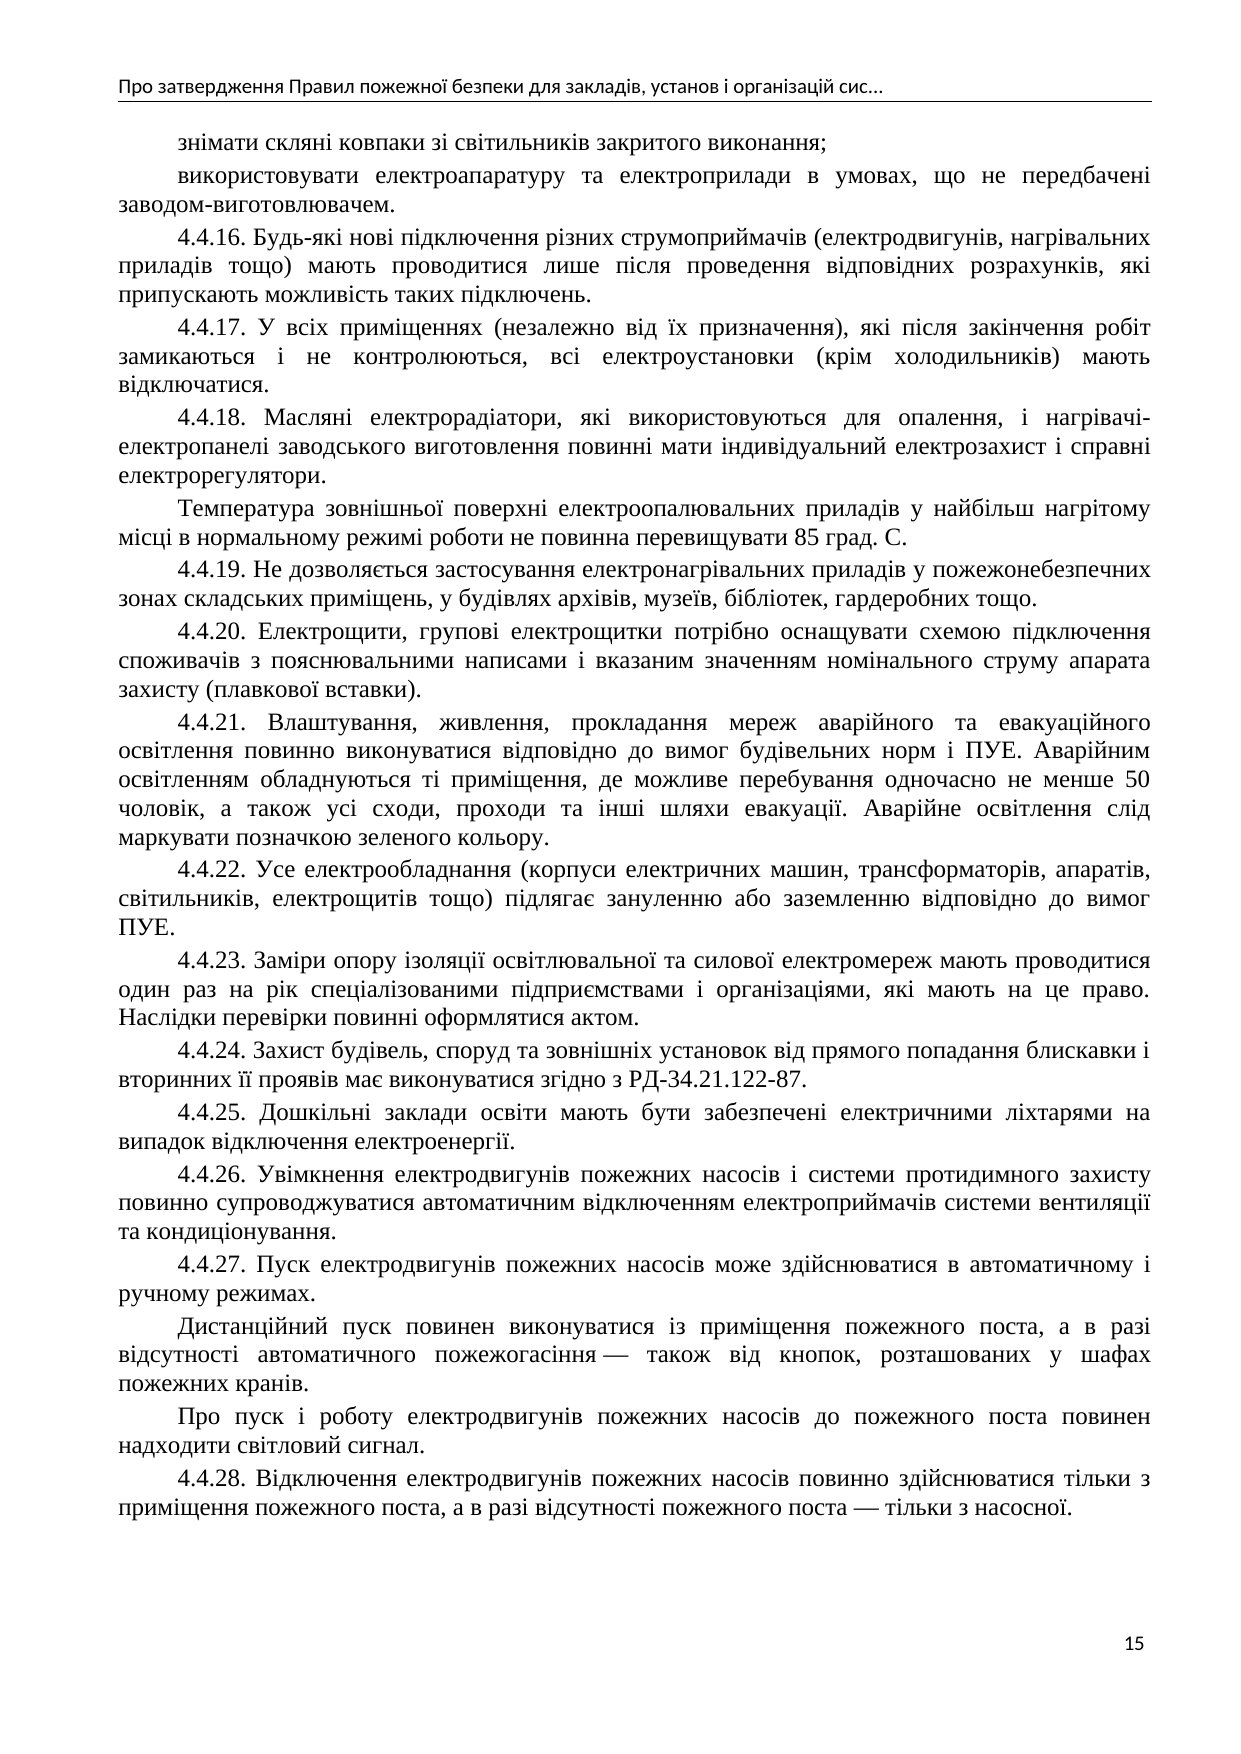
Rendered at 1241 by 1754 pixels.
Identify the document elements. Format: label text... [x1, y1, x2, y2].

text 4.4.17. У всіх приміщеннях (незалежно від їх призначення), які після закінчення робіт замикаються і не контролюються, всі електроустановки (крім холодильників) мають відключатися. [118, 312, 1152, 398]
text 4.4.19. Не дозволяється застосування електронагрівальних приладів у пожежонебезпечних зонах складських приміщень, у будівлях архівів, музеїв, бібліотек, гардеробних тощо. [118, 554, 1152, 612]
text 4.4.16. Будь-які нові підключення різних струмоприймачів (електродвигунів, нагрівальних приладів тощо) мають проводитися лише після проведення відповідних розрахунків, які припускають можливість таких підключень. [118, 222, 1152, 308]
text 4.4.20. Електрощити, групові електрощитки потрібно оснащувати схемою підключення споживачів з пояснювальними написами і вказаним значенням номінального струму апарата захисту (плавкової вставки). [118, 616, 1152, 702]
text Про пуск і роботу електродвигунів пожежних насосів до пожежного поста повинен надходити світловий сигнал. [118, 1401, 1152, 1459]
text 4.4.21. Влаштування, живлення, прокладання мереж аварійного та евакуаційного освітлення повинно виконуватися відповідно до вимог будівельних норм і ПУЕ. Аварійним освітленням обладнуються ті приміщення, де можливе перебування одночасно не менше 50 чоловік, а також усі сходи, проходи та інші шляхи евакуації. Аварійне освітлення слід маркувати позначкою зеленого кольору. [118, 707, 1152, 850]
text 4.4.28. Відключення електродвигунів пожежних насосів повинно здійснюватися тільки з приміщення пожежного поста, а в разі відсутності пожежного поста — тільки з насосної. [118, 1463, 1152, 1520]
text Температура зовнішньої поверхні електроопалювальних приладів у найбільш нагрітому місці в нормальному режимі роботи не повинна перевищувати 85 град. С. [118, 493, 1152, 550]
text 4.4.24. Захист будівель, споруд та зовнішніх установок від прямого попадання блискавки і вторинних її проявів має виконуватися згідно з РД-34.21.122-87. [118, 1035, 1152, 1093]
text 4.4.27. Пуск електродвигунів пожежних насосів може здійснюватися в автоматичному і ручному режимах. [118, 1249, 1152, 1307]
text знімати скляні ковпаки зі світильників закритого виконання; [118, 127, 1152, 156]
text 4.4.26. Увімкнення електродвигунів пожежних насосів і системи протидимного захисту повинно супроводжуватися автоматичним відключенням електроприймачів системи вентиляції та кондиціонування. [118, 1159, 1152, 1245]
text 4.4.23. Заміри опору ізоляції освітлювальної та силової електромереж мають проводитися один раз на рік спеціалізованими підприємствами і організаціями, які мають на це право. Наслідки перевірки повинні оформлятися актом. [118, 945, 1152, 1031]
text 4.4.22. Усе електрообладнання (корпуси електричних машин, трансформаторів, апаратів, світильників, електрощитів тощо) підлягає зануленню або заземленню відповідно до вимог ПУЕ. [118, 854, 1152, 941]
text Дистанційний пуск повинен виконуватися із приміщення пожежного поста, а в разі відсутності автоматичного пожежогасіння — також від кнопок, розташованих у шафах пожежних кранів. [118, 1311, 1152, 1397]
text 4.4.25. Дошкільні заклади освіти мають бути забезпечені електричними ліхтарями на випадок відключення електроенергії. [118, 1097, 1152, 1154]
text 4.4.18. Масляні електрорадіатори, які використовуються для опалення, і нагрівачі-електропанелі заводського виготовлення повинні мати індивідуальний електрозахист і справні електрорегулятори. [118, 402, 1152, 489]
text використовувати електроапаратуру та електроприлади в умовах, що не передбачені заводом-виготовлювачем. [118, 160, 1152, 217]
